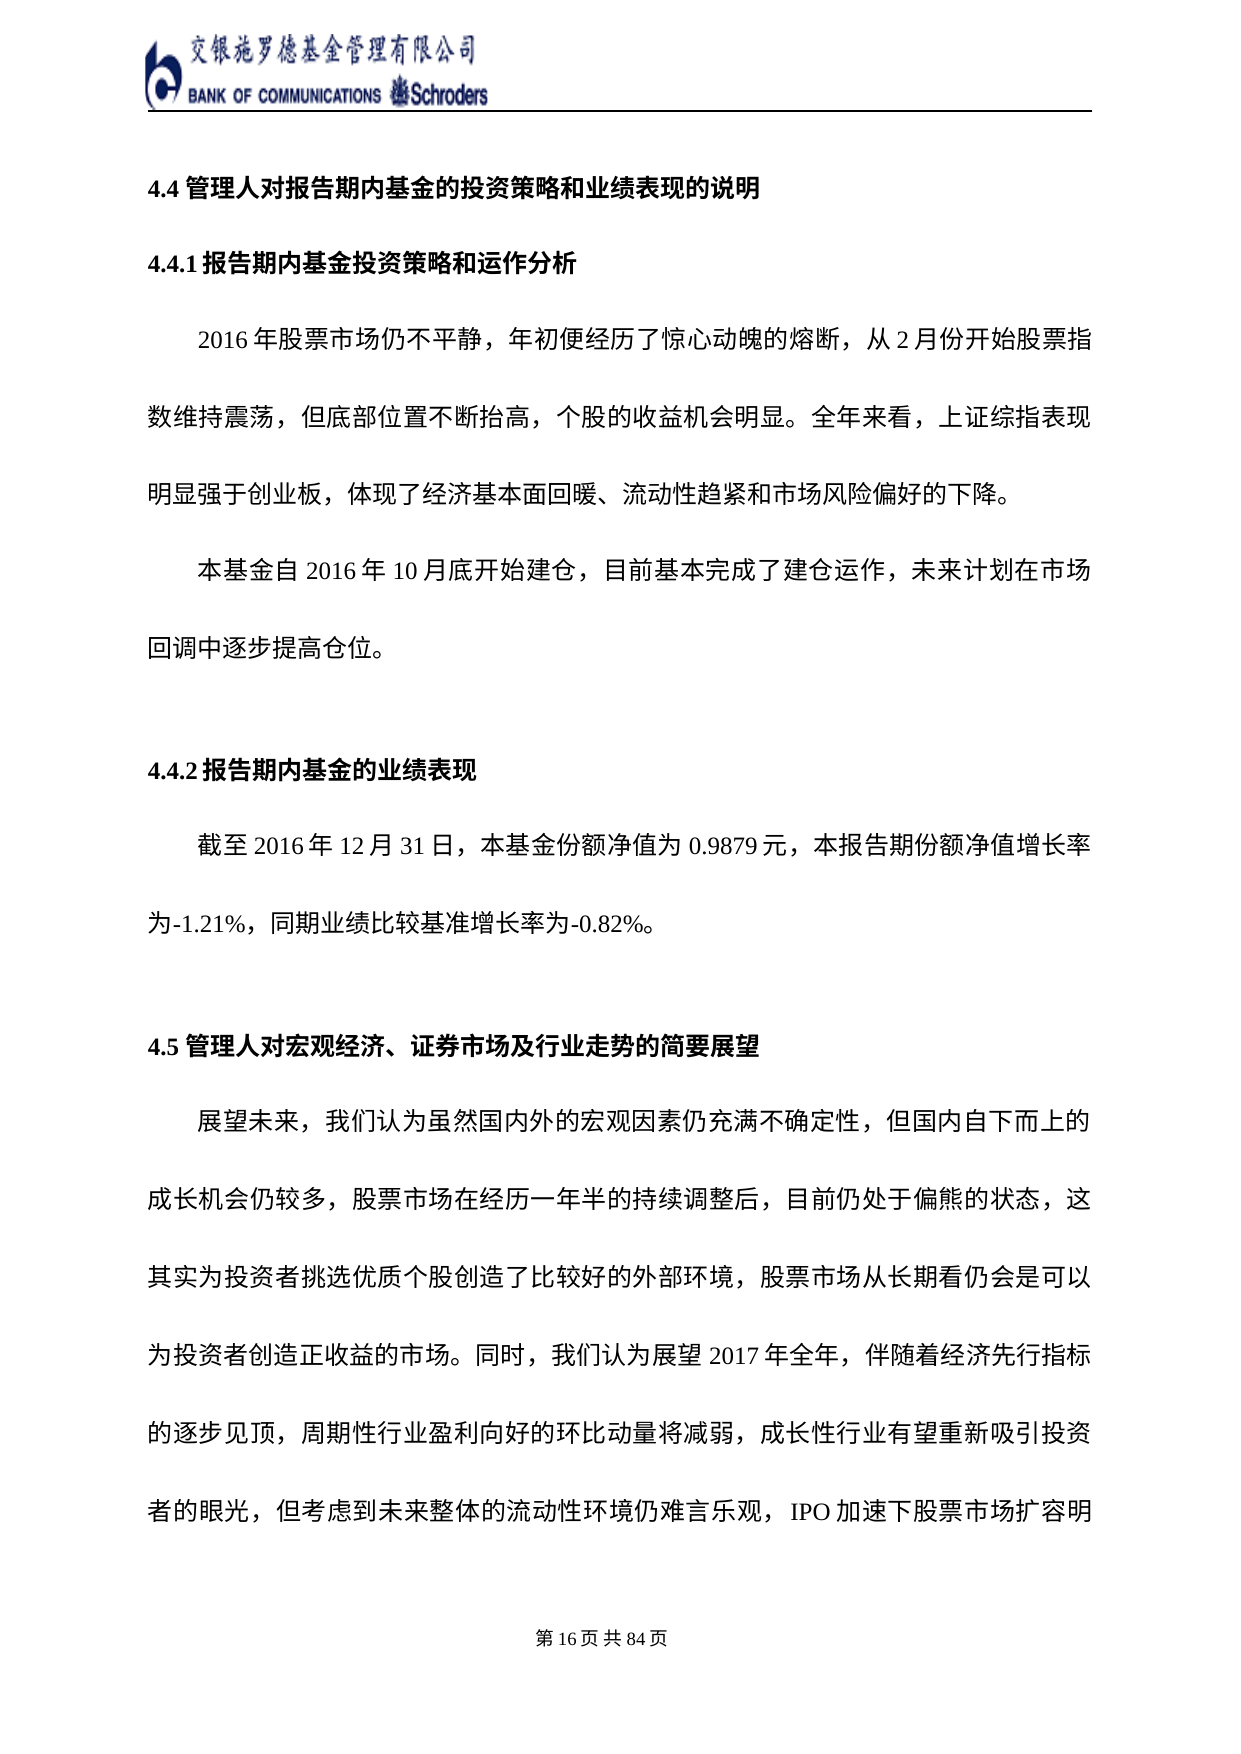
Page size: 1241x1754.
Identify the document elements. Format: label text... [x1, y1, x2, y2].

text 截至2016年12月31日，本基金份额净值为0.9879元，本报告期份额净值增长率为-1.21%，同期业绩比较基准增长率为-0.82%。 [148, 811, 1092, 954]
subtitle 4.5 管理人对宏观经济、证券市场及行业走势的简要展望 [148, 1012, 1092, 1077]
picture [145, 34, 488, 110]
text 4.4.2报告期内基金的业绩表现 [148, 736, 1092, 801]
text 4.4.1报告期内基金投资策略和运作分析 [148, 229, 1092, 294]
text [148, 1087, 1092, 1542]
text 本基金自2016年10月底开始建仓，目前基本完成了建仓运作，未来计划在市场回调中逐步提高仓位。 [148, 536, 1092, 679]
subtitle 4.4 管理人对报告期内基金的投资策略和业绩表现的说明 [148, 154, 1092, 219]
text 2016年股票市场仍不平静，年初便经历了惊心动魄的熔断，从2月份开始股票指数维持震荡，但底部位置不断抬高，个股的收益机会明显。全年来看，上证综指表现明显强于创业板，体现了经济基本面回暖、流动性趋紧和市场风险偏好的下降。 [148, 305, 1092, 526]
